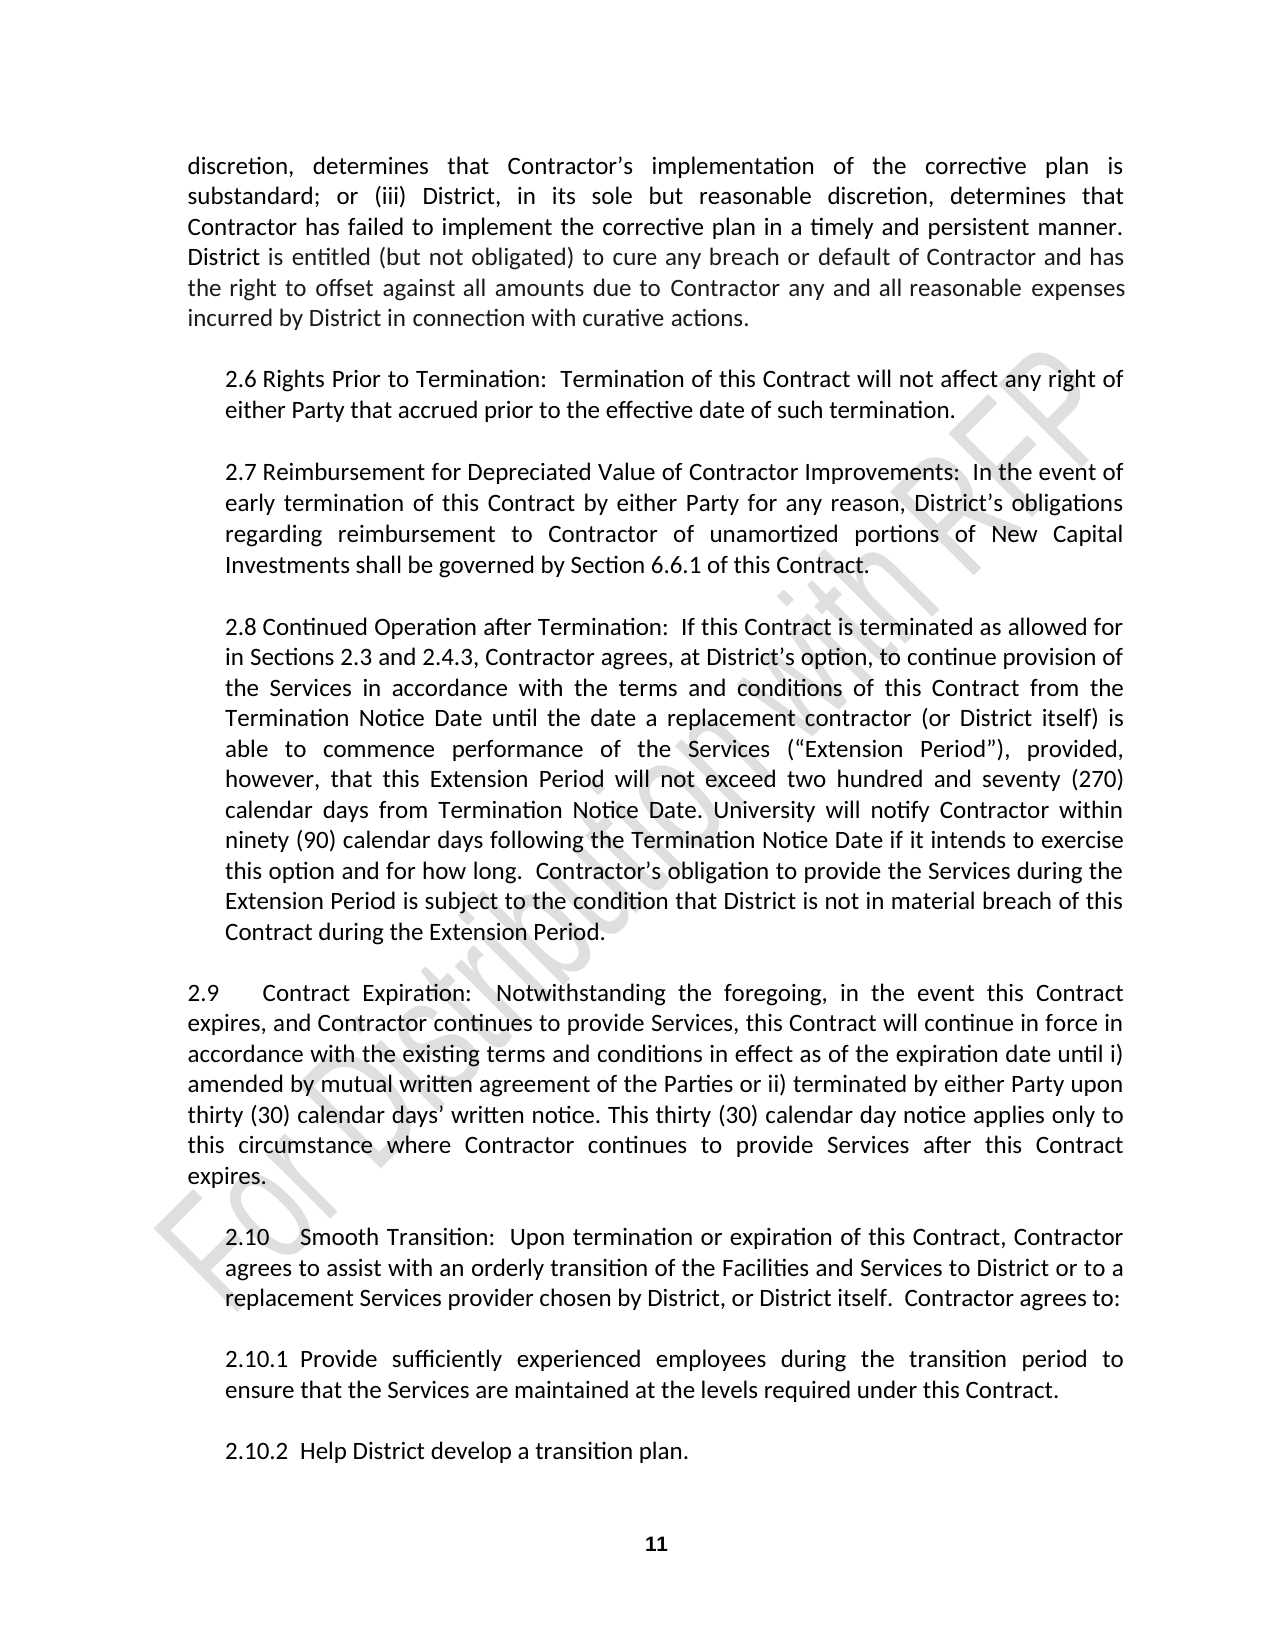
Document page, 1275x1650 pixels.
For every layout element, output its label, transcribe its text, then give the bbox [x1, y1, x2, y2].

list Rights Prior to Termination: Termination of this Contract will not affect any right of either Party that accrued prior to the effective date of such termination. [225, 364, 1125, 425]
list Continued Operation after Termination: If this Contract is terminated as allowed for in Sections 2.3 and 2.4.3, Contractor agrees, at District’s option, to continue provision of the Services in accordance with the terms and conditions of this Contract from the Termination Notice Date until the date a replacement contractor (or District itself) is able to commence performance of the Services (“Extension Period”), provided, however, that this Extension Period will not exceed two hundred and seventy (270) calendar days from Termination Notice Date. University will notify Contractor within ninety (90) calendar days following the Termination Notice Date if it intends to exercise this option and for how long. Contractor’s obligation to provide the Services during the Extension Period is subject to the condition that District is not in material breach of this Contract during the Extension Period. [225, 611, 1125, 946]
list Contract Expiration: Notwithstanding the foregoing, in the event this Contract expires, and Contractor continues to provide Services, this Contract will continue in force in accordance with the existing terms and conditions in effect as of the expiration date until i) amended by mutual written agreement of the Parties or ii) terminated by either Party upon thirty (30) calendar days’ written notice. This thirty (30) calendar day notice applies only to this circumstance where Contractor continues to provide Services after this Contract expires. [187, 977, 1125, 1191]
list Reimbursement for Depreciated Value of Contractor Improvements: In the event of early termination of this Contract by either Party for any reason, District’s obligations regarding reimbursement to Contractor of unamortized portions of New Capital Investments shall be governed by Section 6.6.1 of this Contract. [225, 455, 1125, 580]
list Smooth Transition: Upon termination or expiration of this Contract, Contractor agrees to assist with an orderly transition of the Facilities and Services to District or to a replacement Services provider chosen by District, or District itself. Contractor agrees to: [225, 1221, 1125, 1313]
list Provide sufficiently experienced employees during the transition period to ensure that the Services are maintained at the levels required under this Contract. [225, 1343, 1125, 1404]
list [187, 150, 1125, 333]
list Help District develop a transition plan. [225, 1435, 1125, 1465]
